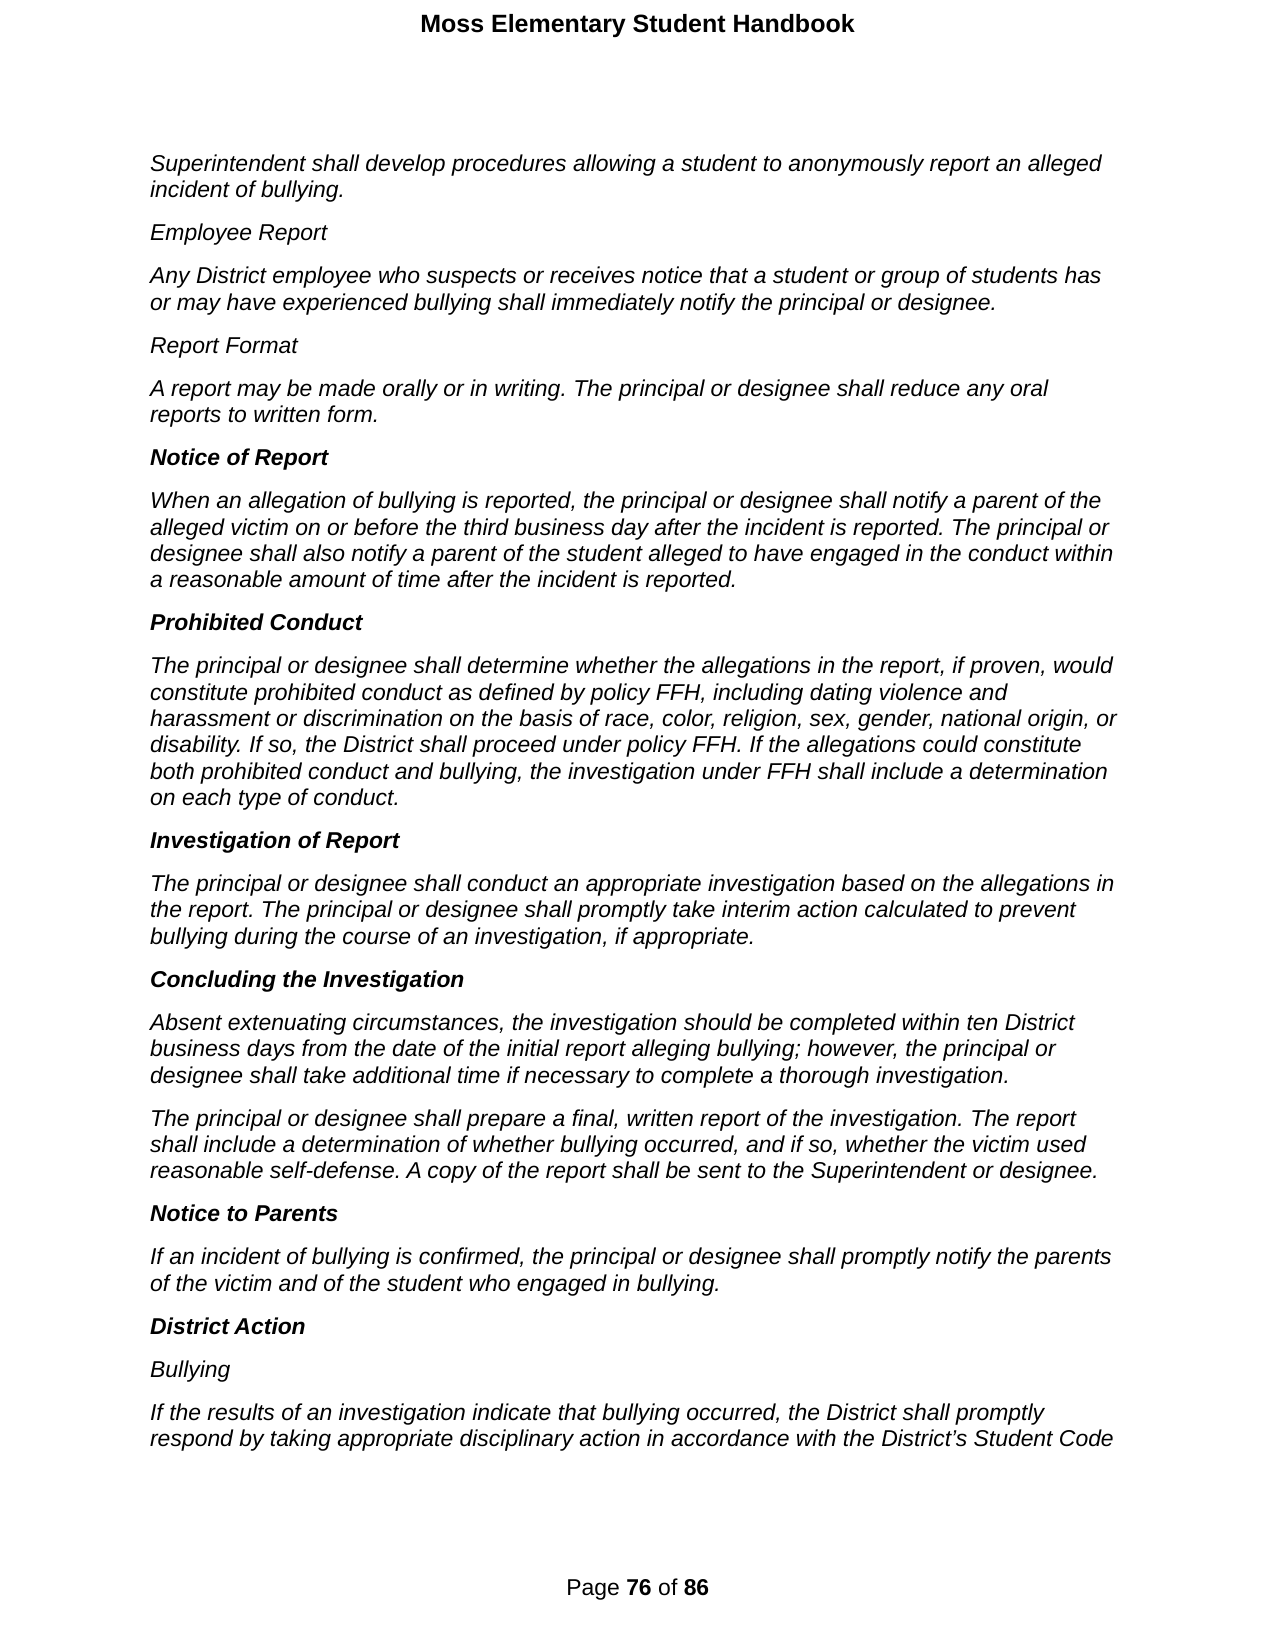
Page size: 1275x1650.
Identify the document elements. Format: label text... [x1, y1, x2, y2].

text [150, 1399, 1125, 1451]
text Concluding the Investigation [150, 966, 1125, 992]
text If an incident of bullying is confirmed, the principal or designee shall promptly notify the parents of the victim and of the student who engaged in bullying. [150, 1243, 1125, 1296]
text Absent extenuating circumstances, the investigation should be completed within ten District business days from the date of the initial report alleging bullying; however, the principal or designee shall take additional time if necessary to complete a thorough investigation. [150, 1009, 1125, 1088]
text Employee Report [150, 219, 1125, 246]
text The principal or designee shall determine whether the allegations in the report, if proven, would constitute prohibited conduct as defined by policy FFH, including dating violence and harassment or discrimination on the basis of race, color, religion, sex, gender, national origin, or disability. If so, the District shall proceed under policy FFH. If the allegations could constitute both prohibited conduct and bullying, the investigation under FFH shall include a determination on each type of conduct. [150, 652, 1125, 810]
text When an allegation of bullying is reported, the principal or designee shall notify a parent of the alleged victim on or before the third business day after the incident is reported. The principal or designee shall also notify a parent of the student alleged to have engaged in the conduct within a reasonable amount of time after the incident is reported. [150, 487, 1125, 593]
text Bullying [150, 1356, 1125, 1382]
text Notice of Report [150, 444, 1125, 471]
text Any District employee who suspects or receives notice that a student or group of students has or may have experienced bullying shall immediately notify the principal or designee. [150, 262, 1125, 315]
text A report may be made orally or in writing. The principal or designee shall reduce any oral reports to written form. [150, 375, 1125, 427]
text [150, 150, 1125, 203]
text Notice to Parents [150, 1200, 1125, 1227]
text Investigation of Report [150, 827, 1125, 853]
text Report Format [150, 332, 1125, 358]
text The principal or designee shall prepare a final, written report of the investigation. The report shall include a determination of whether bullying occurred, and if so, whether the victim used reasonable self-defense. A copy of the report shall be sent to the Superintendent or designee. [150, 1104, 1125, 1184]
text The principal or designee shall conduct an appropriate investigation based on the allegations in the report. The principal or designee shall promptly take interim action calculated to prevent bullying during the course of an investigation, if appropriate. [150, 870, 1125, 949]
text District Action [150, 1313, 1125, 1339]
text Prohibited Conduct [150, 609, 1125, 636]
